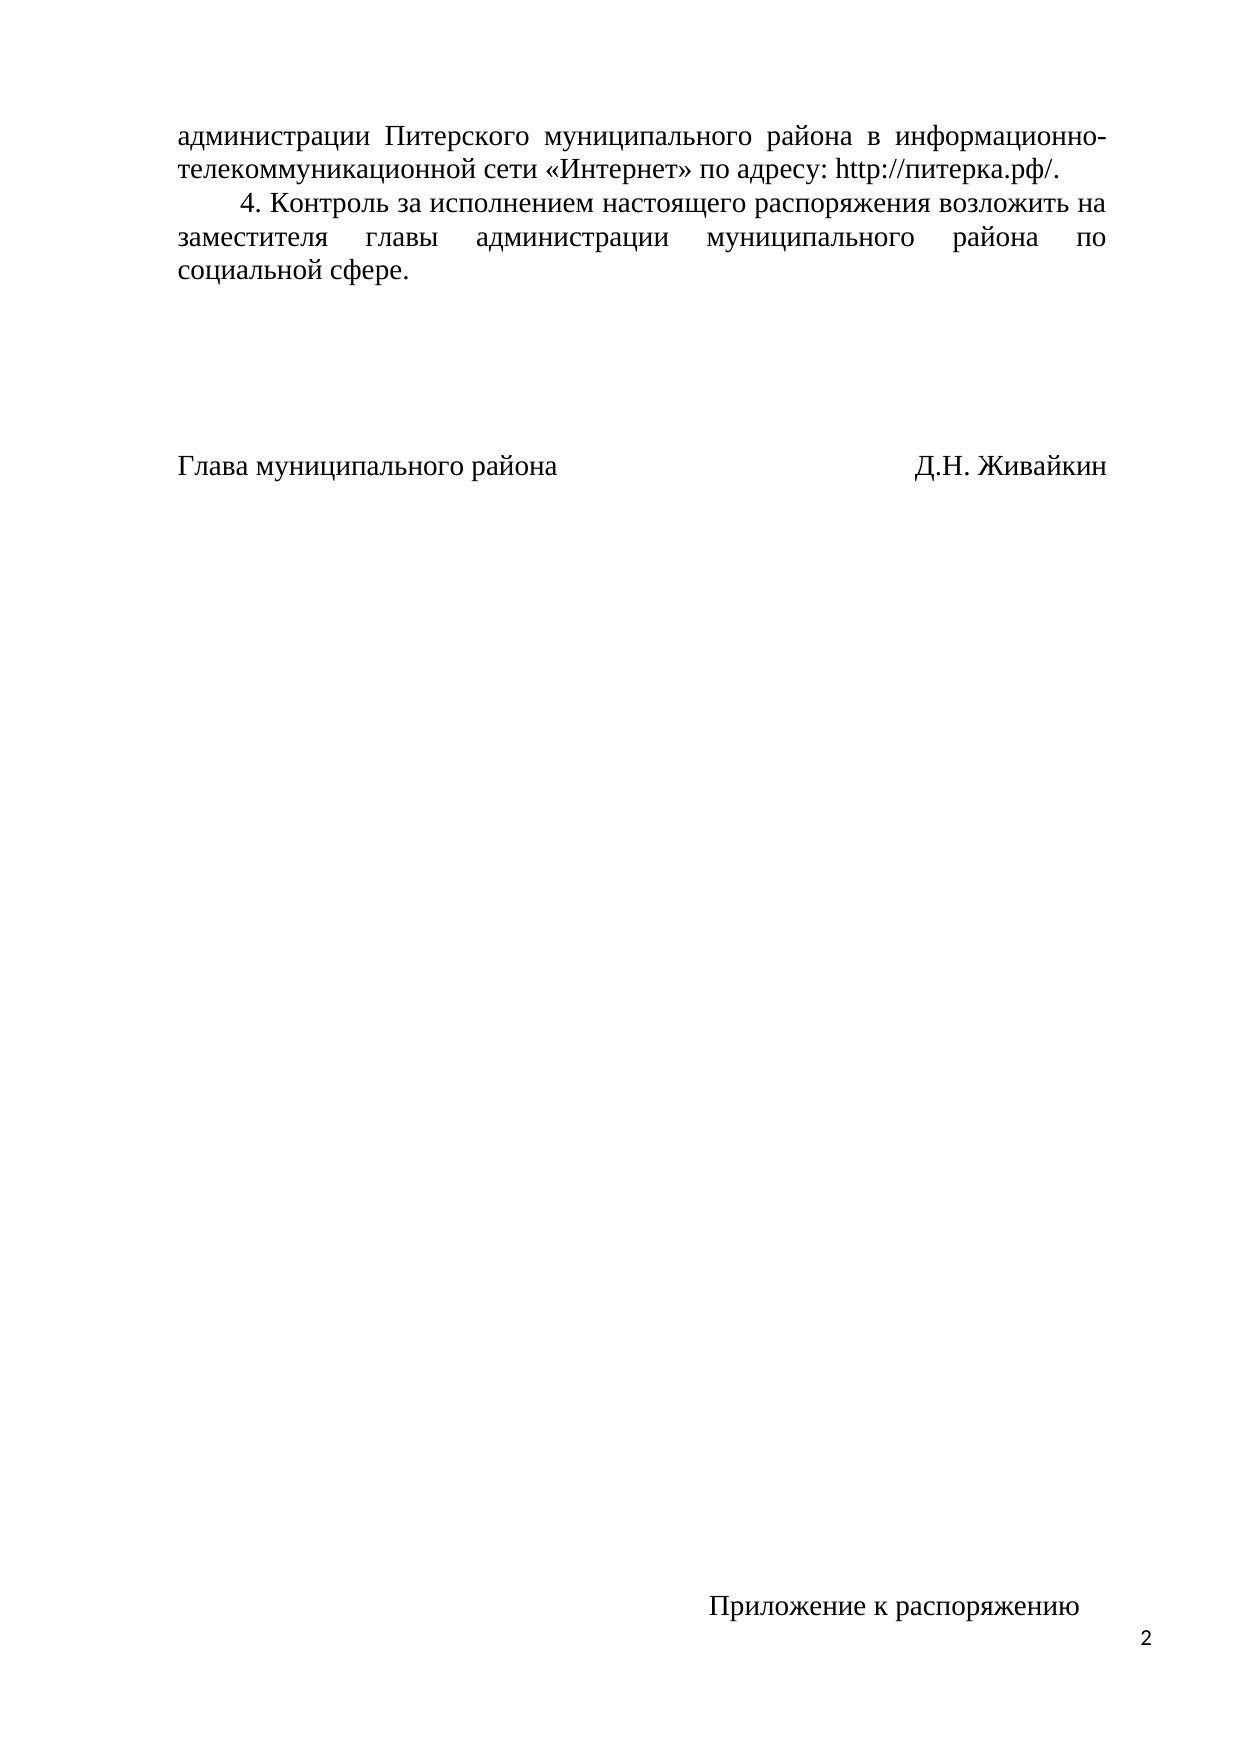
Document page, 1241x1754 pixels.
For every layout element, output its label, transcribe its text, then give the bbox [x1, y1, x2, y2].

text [177, 118, 1107, 185]
text 4. Контроль за исполнением настоящего распоряжения возложить на заместителя главы администрации муниципального района по социальной сфере. [177, 185, 1107, 286]
text Приложение к распоряжению [709, 1588, 1107, 1622]
text Глава муниципального района Д.Н. Живайкин [177, 448, 1107, 482]
